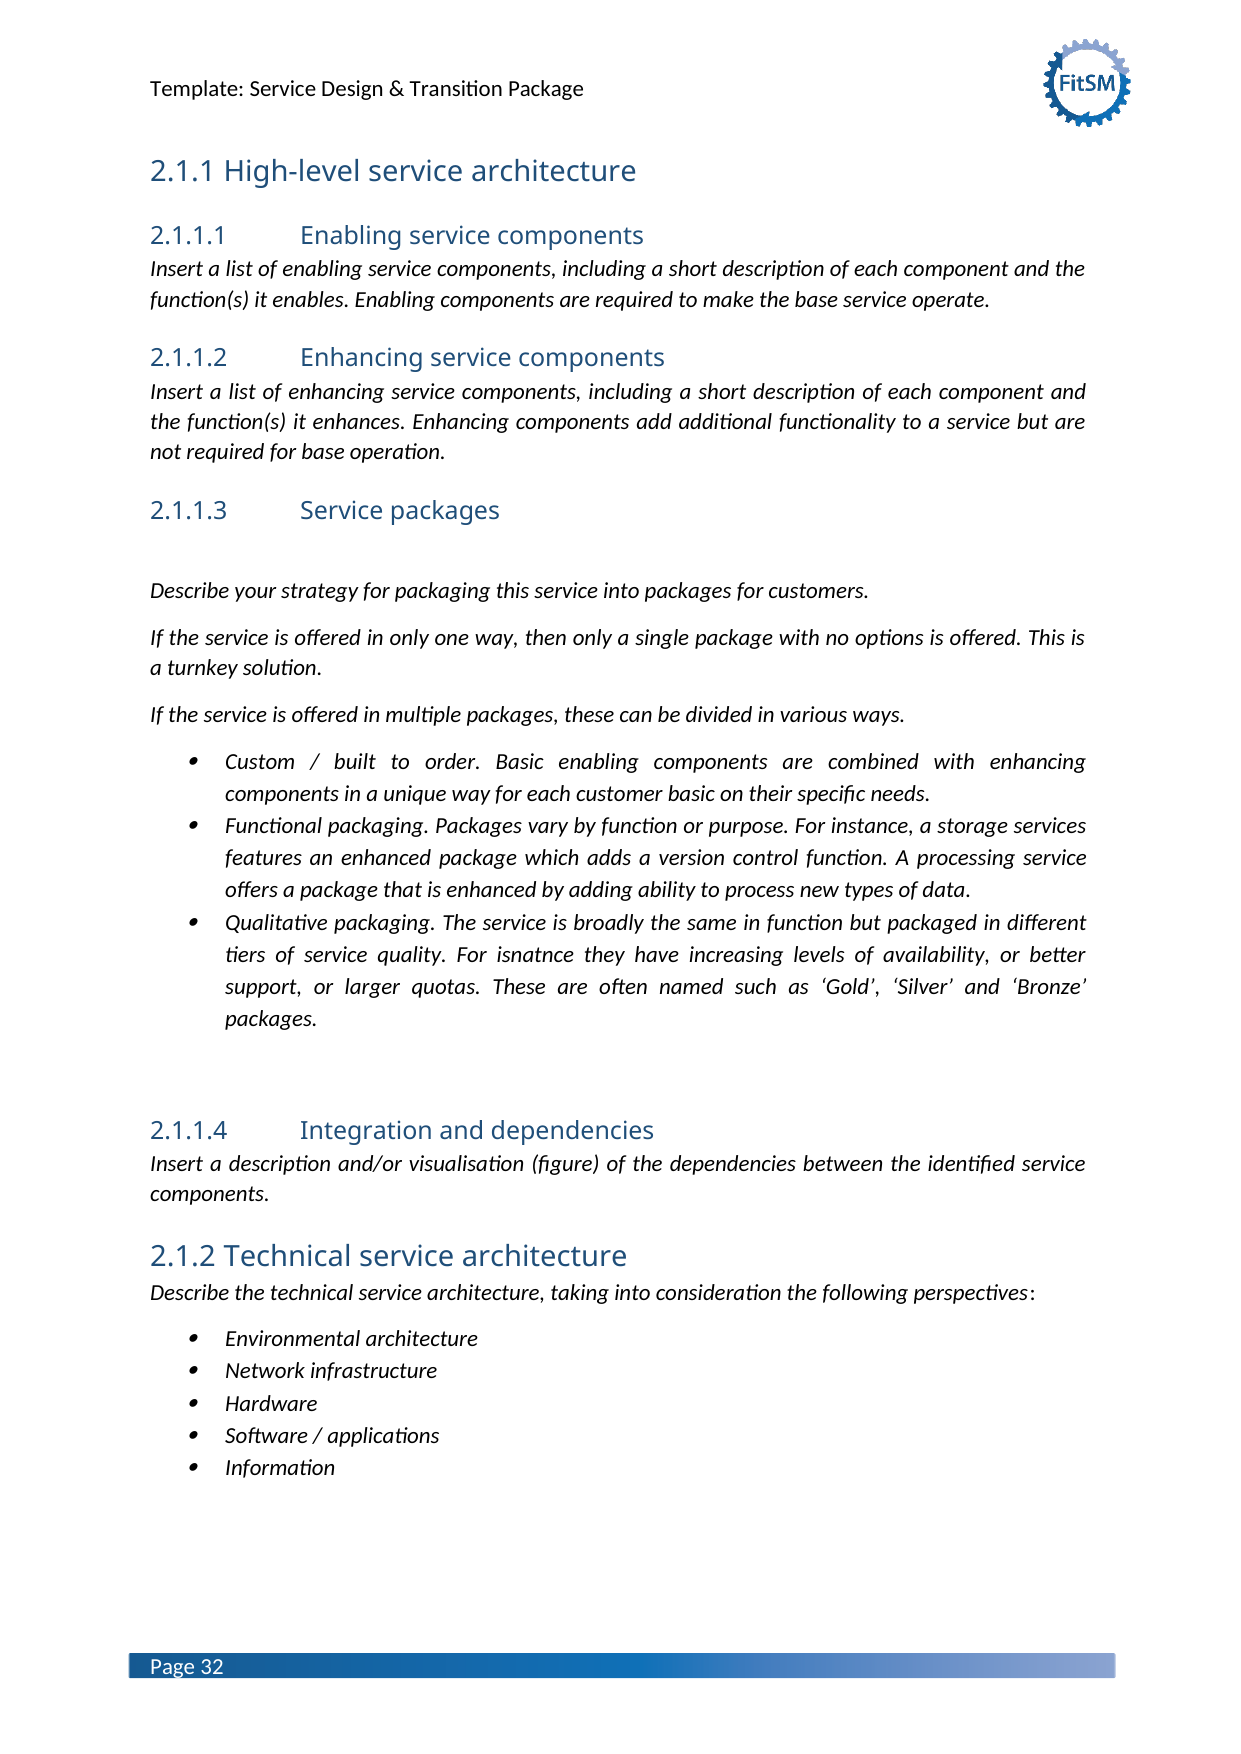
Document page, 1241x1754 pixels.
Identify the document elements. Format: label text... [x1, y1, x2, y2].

text If the service is offered in only one way, then only a single package with no options is offered. This is a turnkey solution. [150, 623, 1090, 681]
text Insert a list of enhancing service components, including a short description of each component and the function(s) it enhances. Enhancing components add additional functionality to a service but are not required for base operation. [150, 377, 1090, 465]
text Technical service architecture [150, 1235, 1090, 1274]
text Enhancing service components [150, 340, 1090, 374]
list Information [187, 1453, 1090, 1481]
text Describe your strategy for packaging this service into packages for customers. [150, 576, 1090, 604]
text Insert a description and/or visualisation (figure) of the dependencies between the identified service components. [150, 1149, 1090, 1208]
list Hardware [187, 1389, 1090, 1417]
text High-level service architecture [150, 150, 1090, 190]
text Describe the technical service architecture, taking into consideration the following perspectives: [150, 1278, 1090, 1306]
picture [1043, 39, 1131, 127]
text Enabling service components [150, 218, 1090, 252]
list Functional packaging. Packages vary by function or purpose. For instance, a storage services features an enhanced package which adds a version control function. A processing service offers a package that is enhanced by adding ability to process new types of data. [187, 811, 1090, 904]
text Integration and dependencies [150, 1113, 1090, 1147]
list Software / applications [187, 1421, 1090, 1449]
picture [128, 1653, 1116, 1679]
list Qualitative packaging. The service is broadly the same in function but packaged in different tiers of service quality. For isnatnce they have increasing levels of availability, or better support, or larger quotas. These are often named such as ‘Gold’, ‘Silver’ and ‘Bronze’ packages. [187, 908, 1090, 1032]
text Insert a list of enabling service components, including a short description of each component and the function(s) it enables. Enabling components are required to make the base service operate. [150, 254, 1090, 313]
list Network infrastructure [187, 1357, 1090, 1385]
text Service packages [150, 492, 1090, 526]
list Environmental architecture [187, 1324, 1090, 1352]
list Custom / built to order. Basic enabling components are combined with enhancing components in a unique way for each customer basic on their specific needs. [187, 747, 1090, 807]
text If the service is offered in multiple packages, these can be divided in various ways. [150, 700, 1090, 728]
